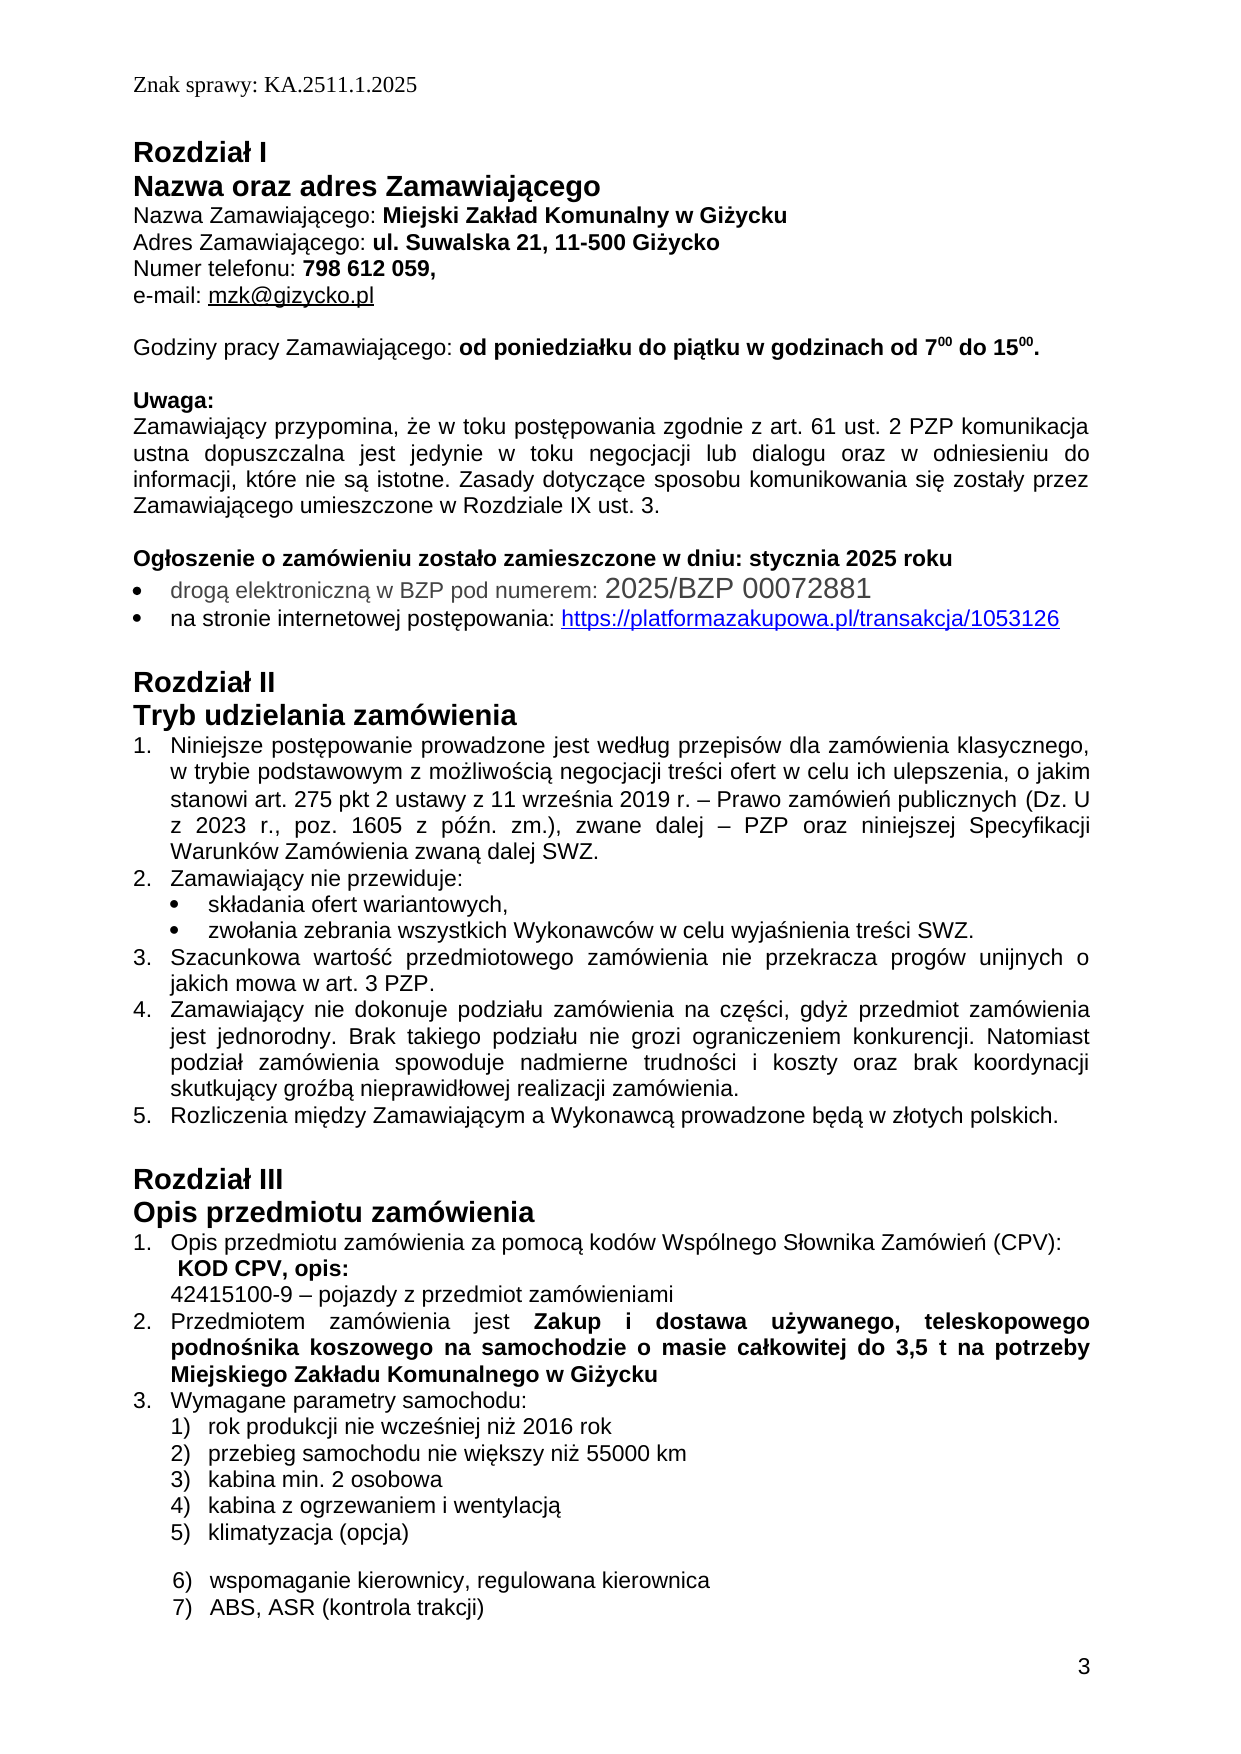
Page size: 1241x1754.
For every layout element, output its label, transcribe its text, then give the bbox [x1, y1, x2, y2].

text Godziny pracy Zamawiającego: od poniedziałku do piątku w godzinach od 700 do 1500. [133, 334, 1090, 387]
list składania ofert wariantowych, [170, 891, 1090, 917]
subtitle Rozdział I Nazwa oraz adres Zamawiającego [133, 135, 1090, 202]
text Numer telefonu: 798 612 059, [133, 255, 1090, 282]
subtitle Rozdział III Opis przedmiotu zamówienia [133, 1162, 1090, 1229]
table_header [133, 1566, 930, 1622]
list Zamawiający nie dokonuje podziału zamówienia na części, gdyż przedmiot zamówienia jest jednorodny. Brak takiego podziału nie grozi ograniczeniem konkurencji. Natomiast podział zamówienia spowoduje nadmierne trudności i koszty oraz brak koordynacji skutkujący groźbą nieprawidłowej realizacji zamówienia. [133, 996, 1090, 1102]
list zwołania zebrania wszystkich Wykonawców w celu wyjaśnienia treści SWZ. [170, 917, 1090, 944]
subtitle Rozdział II Tryb udzielania zamówienia [133, 665, 1090, 732]
text Zamawiający przypomina, że w toku postępowania zgodnie z art. 61 ust. 2 PZP komunikacja ustna dopuszczalna jest jedynie w toku negocjacji lub dialogu oraz w odniesieniu do informacji, które nie są istotne. Zasady dotyczące sposobu komunikowania się zostały przez Zamawiającego umieszczone w Rozdziale IX ust. 3. [133, 413, 1090, 519]
list kabina z ogrzewaniem i wentylacją [170, 1492, 1090, 1519]
text Ogłoszenie o zamówieniu zostało zamieszczone w dniu: stycznia 2025 roku [133, 545, 1090, 571]
list kabina min. 2 osobowa [170, 1466, 1090, 1492]
list klimatyzacja (opcja) [170, 1519, 1090, 1545]
list Przedmiotem zamówienia jest Zakup i dostawa używanego, teleskopowego podnośnika koszowego na samochodzie o masie całkowitej do 3,5 t na potrzeby Miejskiego Zakładu Komunalnego w Giżycku [133, 1308, 1090, 1387]
list Wymagane parametry samochodu: [133, 1387, 1090, 1413]
list przebieg samochodu nie większy niż 55000 km [170, 1439, 1090, 1466]
list na stronie internetowej postępowania: https://platformazakupowa.pl/transakcja/1053126 [133, 605, 1090, 631]
list KOD CPV, opis: [177, 1255, 1090, 1281]
text Adres Zamawiającego: ul. Suwalska 21, 11-500 Giżycko [133, 229, 1090, 255]
list Rozliczenia między Zamawiającym a Wykonawcą prowadzone będą w złotych polskich. [133, 1102, 1090, 1128]
list Niniejsze postępowanie prowadzone jest według przepisów dla zamówienia klasycznego, w trybie podstawowym z możliwością negocjacji treści ofert w celu ich ulepszenia, o jakim stanowi art. 275 pkt 2 ustawy z 11 września 2019 r. – Prawo zamówień publicznych (Dz. U z 2023 r., poz. 1605 z późn. zm.), zwane dalej – PZP oraz niniejszej Specyfikacji Warunków Zamówienia zwaną dalej SWZ. [133, 732, 1090, 864]
subtitle drogą elektroniczną w BZP pod numerem: 2025/BZP 00072881 [133, 571, 1090, 605]
list Zamawiający nie przewiduje: [133, 864, 1090, 891]
list Opis przedmiotu zamówienia za pomocą kodów Wspólnego Słownika Zamówień (CPV): [133, 1229, 1090, 1255]
list Szacunkowa wartość przedmiotowego zamówienia nie przekracza progów unijnych o jakich mowa w art. 3 PZP. [133, 944, 1090, 996]
text e-mail: mzk@gizycko.pl [133, 282, 1090, 308]
text Nazwa Zamawiającego: Miejski Zakład Komunalny w Giżycku [133, 202, 1090, 229]
text Uwaga: [133, 387, 1090, 413]
list rok produkcji nie wcześniej niż 2016 rok [170, 1413, 1090, 1439]
list 42415100-9 – pojazdy z przedmiot zamówieniami [170, 1281, 1090, 1308]
